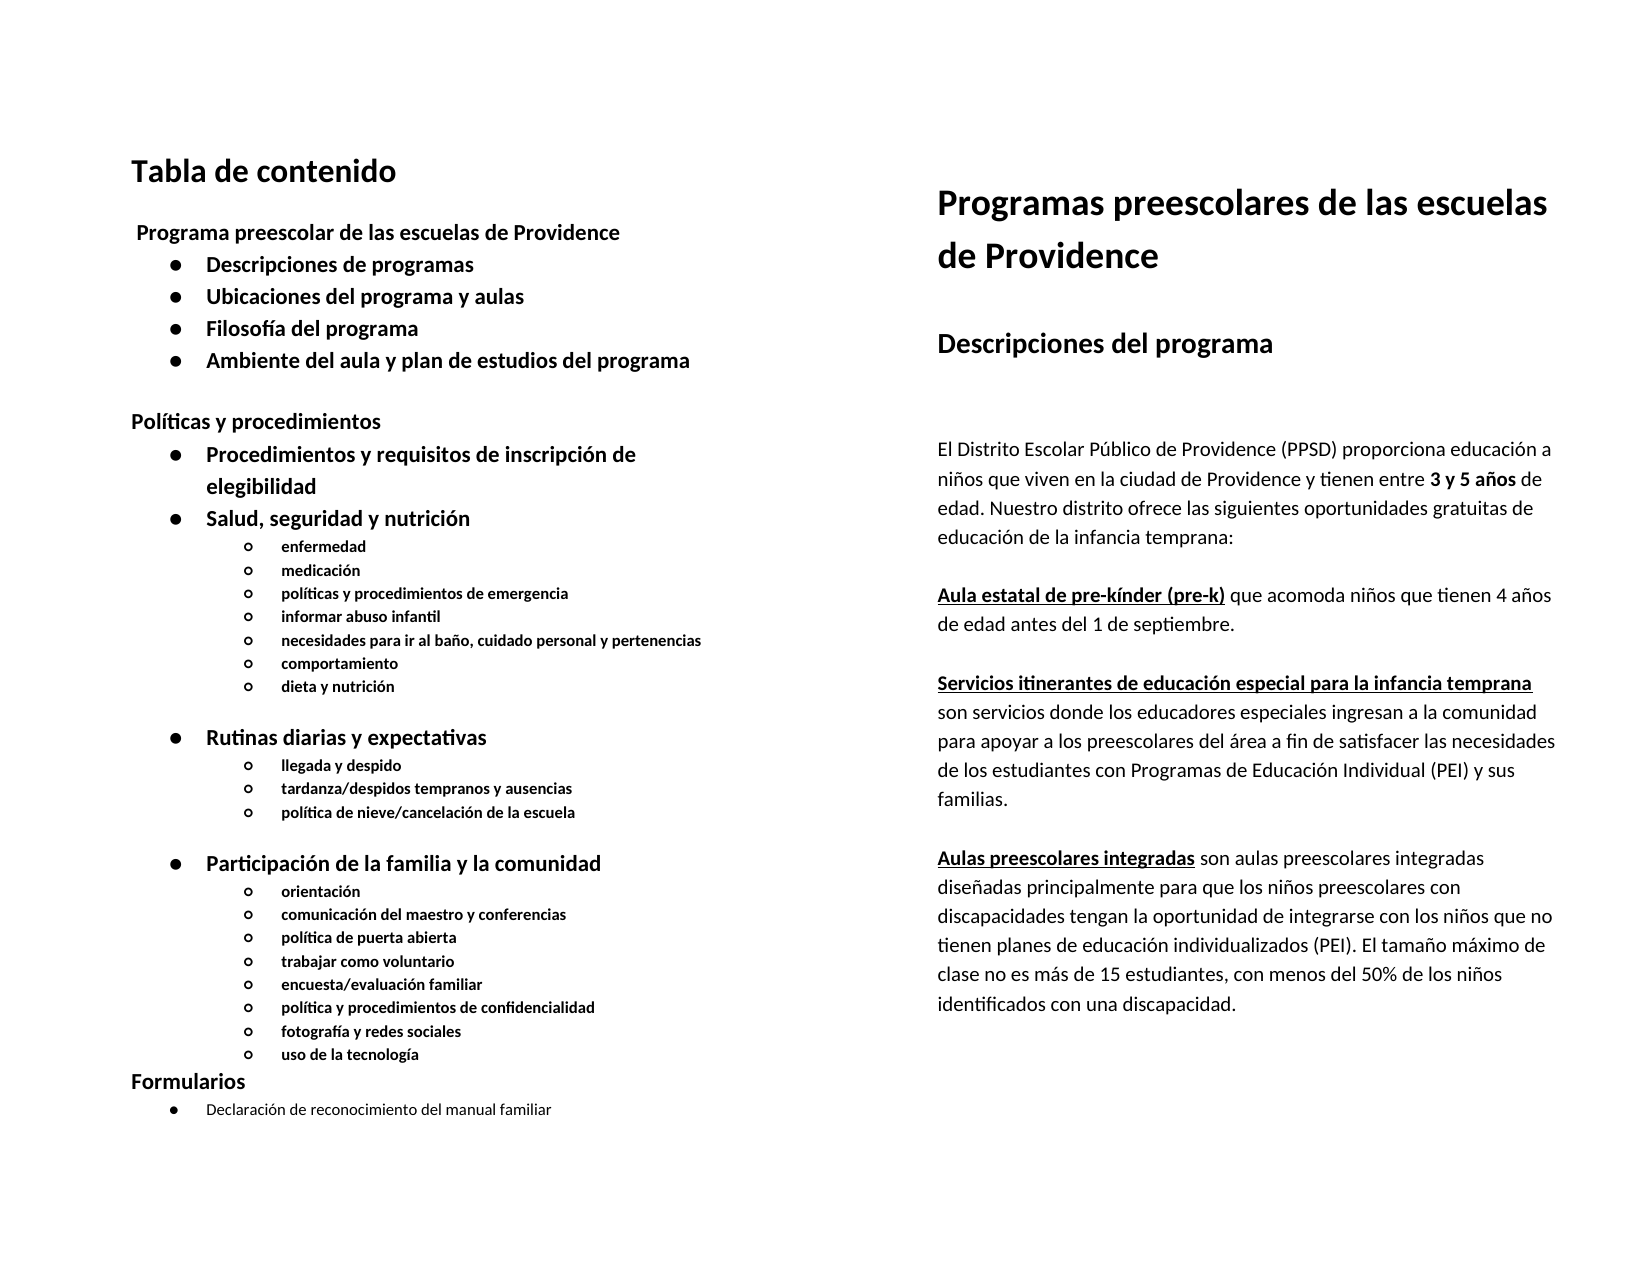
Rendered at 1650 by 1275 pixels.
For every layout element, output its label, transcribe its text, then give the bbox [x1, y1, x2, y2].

list orientación [244, 881, 750, 901]
list Declaración de reconocimiento del manual familiar [169, 1100, 750, 1120]
text Tabla de contenido [131, 150, 750, 191]
text Servicios itinerantes de educación especial para la infancia temprana son servicios donde los educadores especiales ingresan a la comunidad para apoyar a los preescolares del área a fin de satisfacer las necesidades de los estudiantes con Programas de Educación Individual (PEI) y sus familias. [937, 670, 1556, 812]
list uso de la tecnología [244, 1044, 750, 1064]
text Programas preescolares de las escuelas de Providence [937, 179, 1556, 278]
list Participación de la familia y la comunidad [169, 849, 750, 877]
list medicación [244, 560, 750, 580]
list fotografía y redes sociales [244, 1021, 750, 1041]
list comportamiento [244, 653, 750, 673]
list encuesta/evaluación familiar [244, 974, 750, 994]
text El Distrito Escolar Público de Providence (PPSD) proporciona educación a niños que viven en la ciudad de Providence y tienen entre 3 y 5 años de edad. Nuestro distrito ofrece las siguientes oportunidades gratuitas de educación de la infancia temprana: [937, 437, 1556, 549]
list Filosofía del programa [169, 314, 750, 342]
list política de puerta abierta [244, 927, 750, 948]
list política y procedimientos de confidencialidad [244, 997, 750, 1018]
text Aulas preescolares integradas son aulas preescolares integradas diseñadas principalmente para que los niños preescolares con discapacidades tengan la oportunidad de integrarse con los niños que no tienen planes de educación individualizados (PEI). El tamaño máximo de clase no es más de 15 estudiantes, con menos del 50% de los niños identificados con una discapacidad. [937, 845, 1556, 1016]
list llegada y despido [244, 755, 750, 776]
text Descripciones del programa [937, 326, 1556, 361]
list comunicación del maestro y conferencias [244, 904, 750, 924]
text Aula estatal de pre-kínder (pre-k) que acomoda niños que tienen 4 años de edad antes del 1 de septiembre. [937, 582, 1556, 637]
list política de nieve/cancelación de la escuela [244, 802, 750, 822]
list políticas y procedimientos de emergencia [244, 583, 750, 603]
list Rutinas diarias y expectativas [169, 723, 750, 751]
list Procedimientos y requisitos de inscripción de elegibilidad [169, 440, 750, 500]
list Descripciones de programas [169, 250, 750, 278]
text Políticas y procedimientos [131, 408, 750, 436]
list enfermedad [244, 536, 750, 557]
text Formularios [131, 1067, 750, 1096]
list Salud, seguridad y nutrición [169, 504, 750, 532]
list tardanza/despidos tempranos y ausencias [244, 779, 750, 799]
list trabajar como voluntario [244, 951, 750, 971]
list necesidades para ir al baño, cuidado personal y pertenencias [244, 630, 750, 650]
text Programa preescolar de las escuelas de Providence [131, 218, 750, 246]
list Ubicaciones del programa y aulas [169, 282, 750, 310]
list Ambiente del aula y plan de estudios del programa [169, 346, 750, 374]
list informar abuso infantil [244, 606, 750, 627]
list dieta y nutrición [244, 676, 750, 697]
